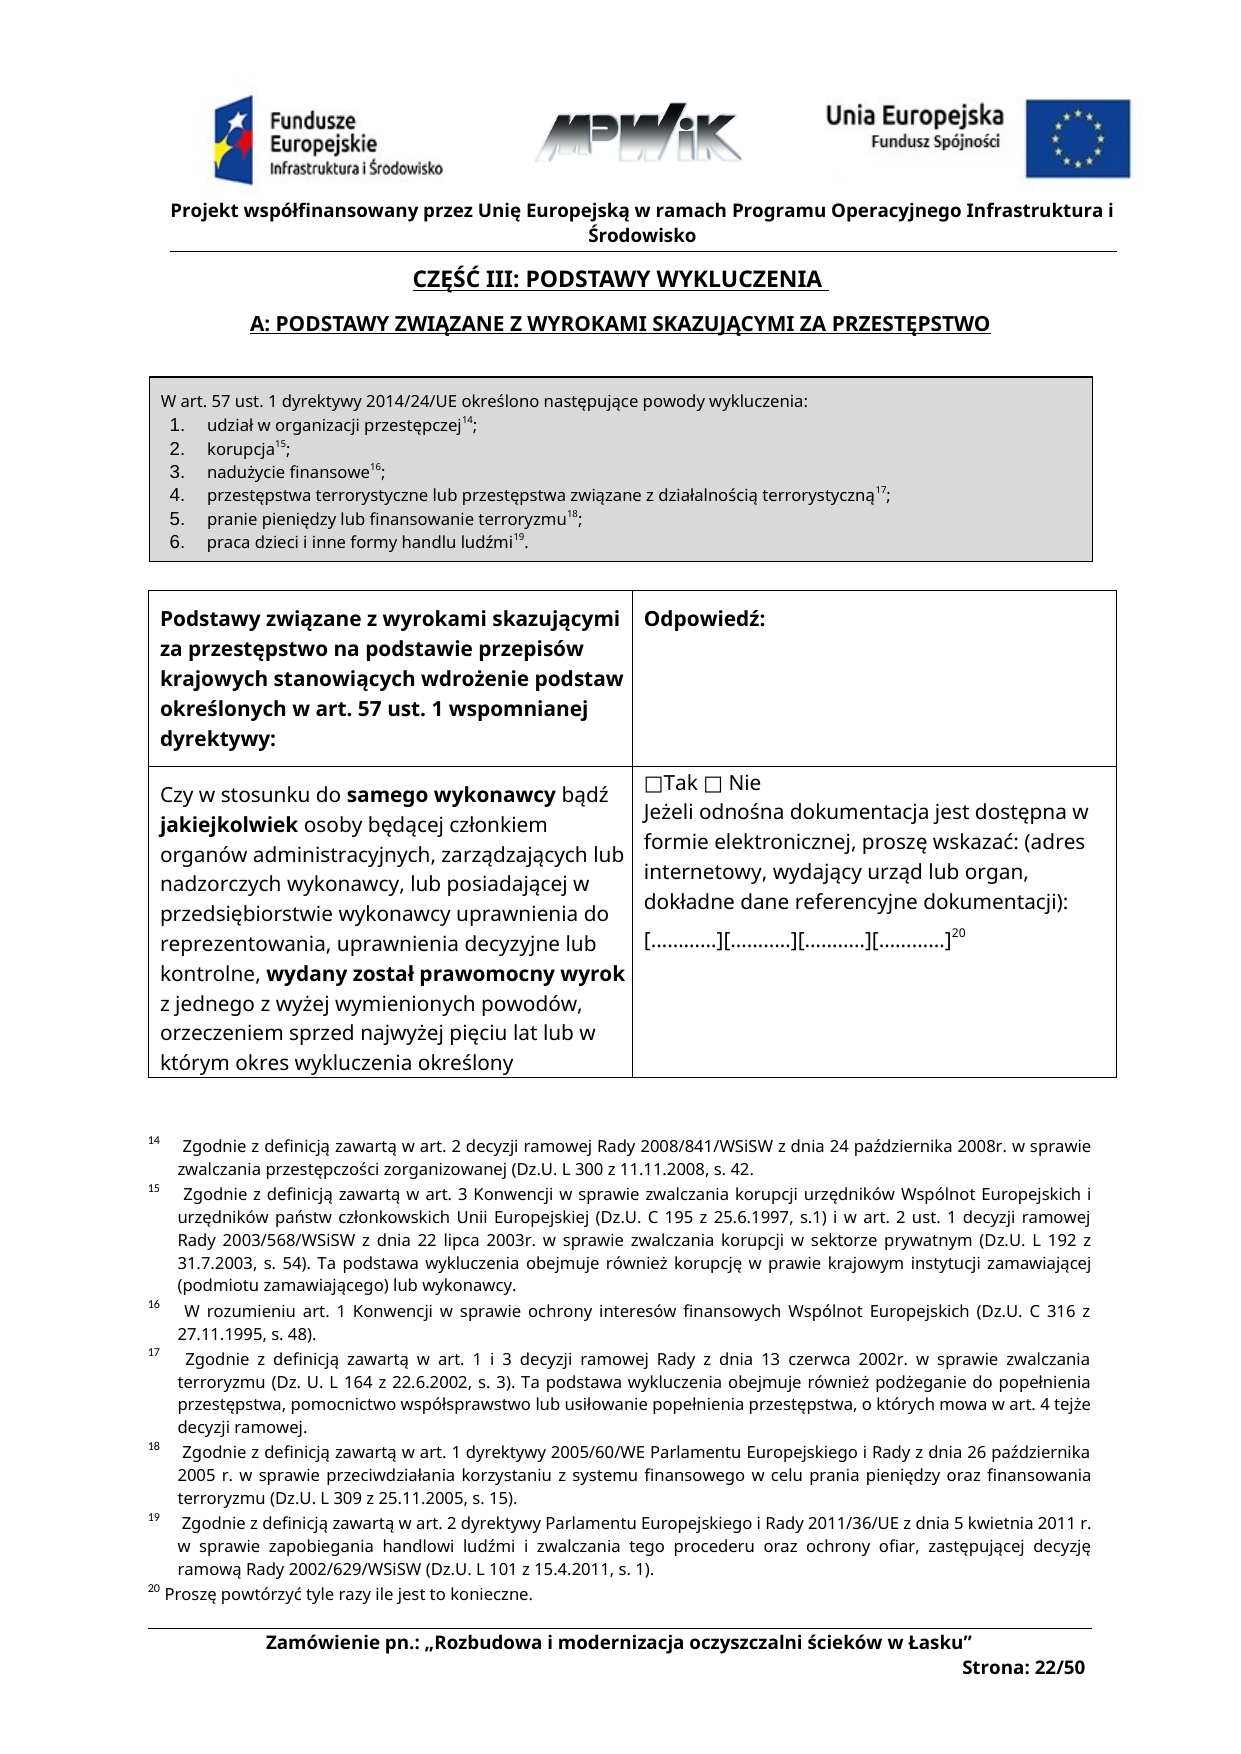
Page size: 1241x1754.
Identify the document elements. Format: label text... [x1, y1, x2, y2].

picture [197, 73, 461, 207]
table_header Odpowiedź: [633, 591, 1116, 766]
table_header W art. 57 ust. 1 dyrektywy 2014/24/UE określono następujące powody wykluczenia: udział w organizacji przestępczej; korupcja; nadużycie finansowe; przestępstwa terrorystyczne lub przestępstwa związane z działalnością terrorystyczną; pranie pieniędzy lub finansowanie terroryzmu; praca dzieci i inne formy handlu ludźmi. [150, 378, 1092, 561]
table_cell □Tak □ Nie Jeżeli odnośna dokumentacja jest dostępna w formie elektronicznej, proszę wskazać: (adres internetowy, wydający urząd lub organ, dokładne dane referencyjne dokumentacji): […………][……..…][……..…][…………] [633, 767, 1116, 1077]
picture [804, 73, 1155, 204]
subtitle Część III: Podstawy wykluczenia A: PODSTAWY ZWIĄZANE Z WYROKAMI SKAZUJĄCYMI ZA PRZESTĘPSTWO [148, 263, 1093, 337]
picture [535, 102, 742, 162]
table_header Podstawy związane z wyrokami skazującymi za przestępstwo na podstawie przepisów krajowych stanowiących wdrożenie podstaw określonych w art. 57 ust. 1 wspomnianej dyrektywy: [149, 591, 632, 766]
table_cell Czy w stosunku do samego wykonawcy bądź jakiejkolwiek osoby będącej członkiem organów administracyjnych, zarządzających lub nadzorczych wykonawcy, lub posiadającej w przedsiębiorstwie wykonawcy uprawnienia do reprezentowania, uprawnienia decyzyjne lub kontrolne, wydany został prawomocny wyrok z jednego z wyżej wymienionych powodów, orzeczeniem sprzed najwyżej pięciu lat lub w którym okres wykluczenia określony bezpośrednio w wyroku nadal obowiązuje? [149, 767, 632, 1077]
